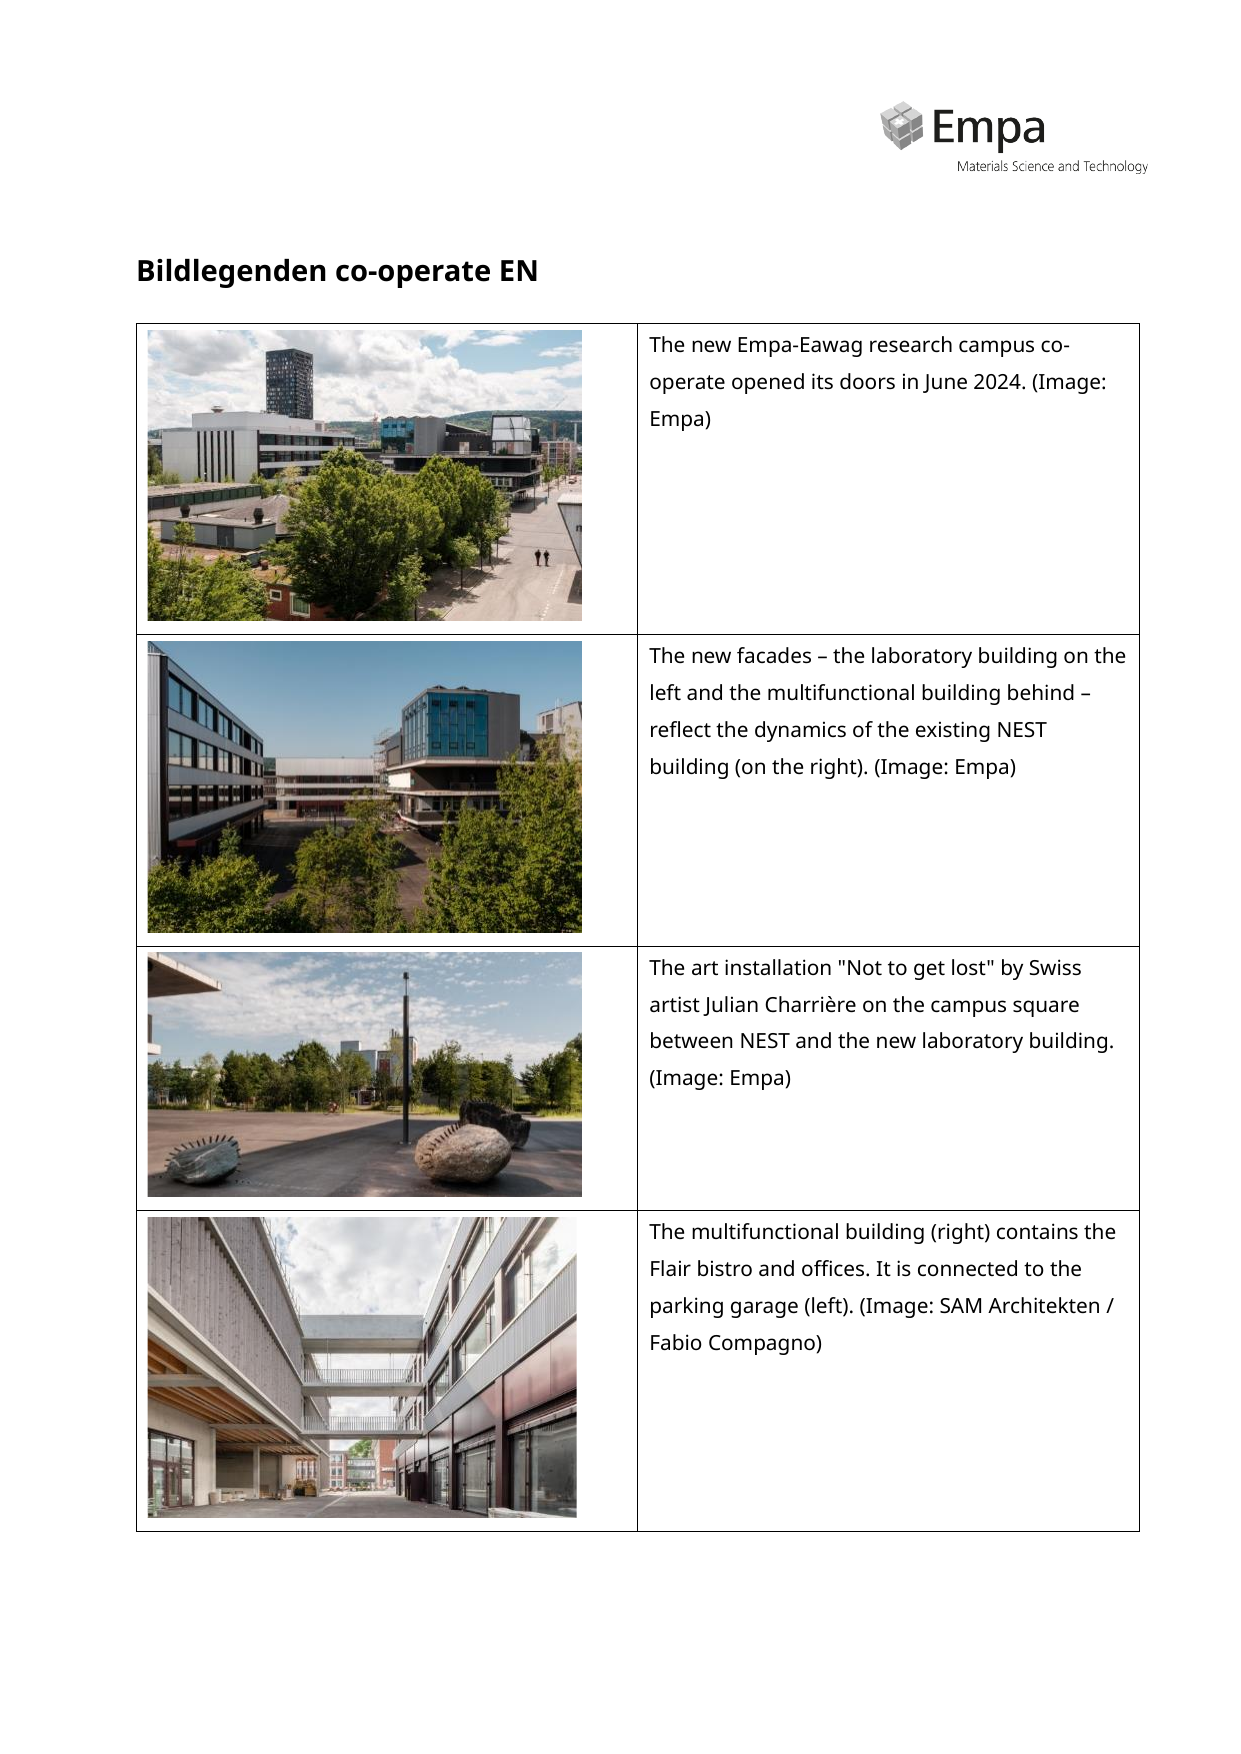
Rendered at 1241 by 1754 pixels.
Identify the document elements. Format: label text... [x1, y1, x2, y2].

picture [147, 1217, 577, 1518]
table_cell The multifunctional building (right) contains the Flair bistro and offices. It is connected to the parking garage (left). (Image: SAM Architekten / Fabio Compagno) [638, 1211, 1139, 1531]
table_cell [137, 947, 637, 1210]
picture [147, 641, 582, 933]
table_cell The new facades – the laboratory building on the left and the multifunctional building behind – reflect the dynamics of the existing NEST building (on the right). (Image: Empa) [638, 635, 1139, 946]
subtitle Bildlegenden co-operate EN [136, 251, 1140, 290]
table_cell [137, 635, 637, 946]
picture [147, 952, 582, 1197]
picture [147, 330, 582, 621]
table_cell The art installation "Not to get lost" by Swiss artist Julian Charrière on the campus square between NEST and the new laboratory building. (Image: Empa) [638, 947, 1139, 1210]
table_header [137, 324, 637, 634]
picture [880, 101, 1148, 174]
table_cell [137, 1211, 637, 1531]
table_header The new Empa-Eawag research campus co-operate opened its doors in June 2024. (Image: Empa) [638, 324, 1139, 634]
